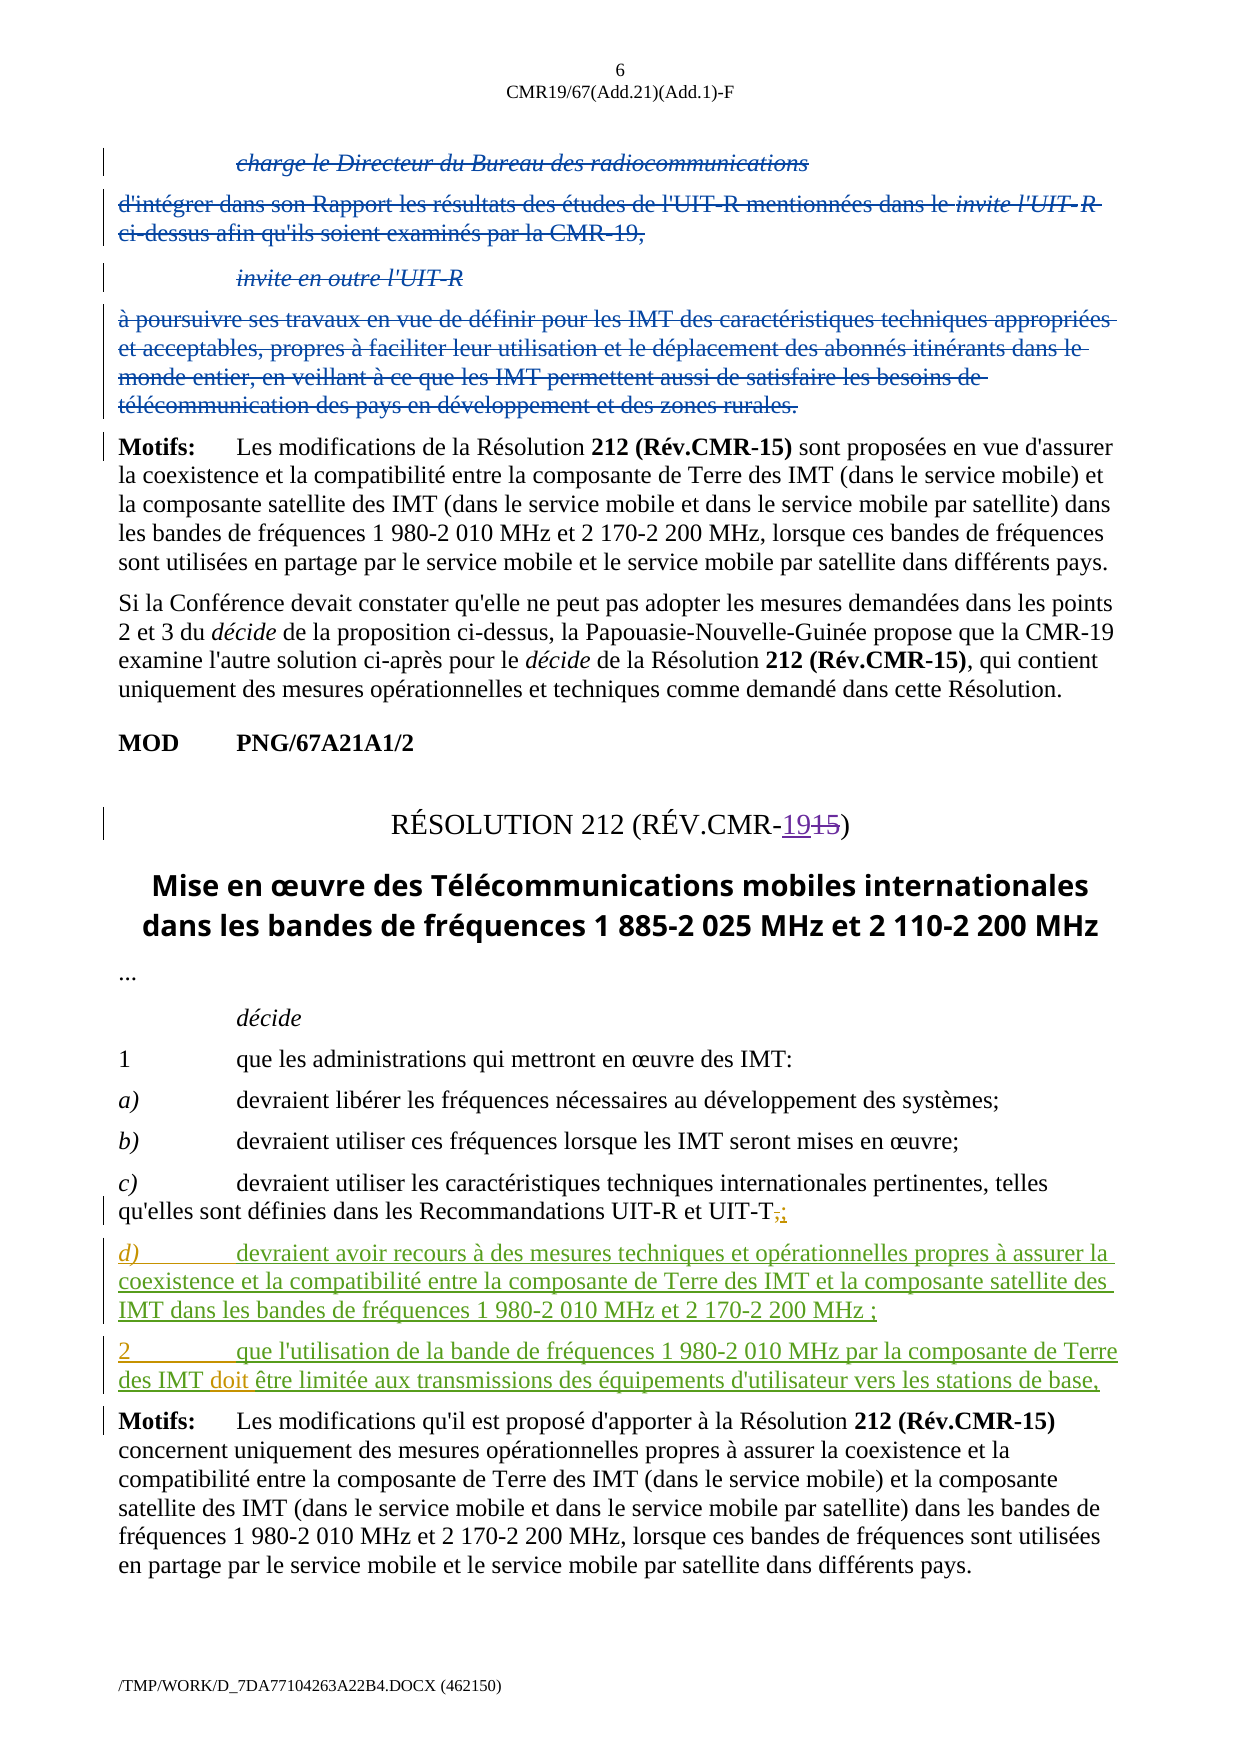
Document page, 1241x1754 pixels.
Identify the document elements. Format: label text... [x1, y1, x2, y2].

text Motifs: Les modifications de la Résolution 212 (Rév.CMR-15) sont proposées en vue d'assurer la coexistence et la compatibilité entre la composante de Terre des IMT (dans le service mobile) et la composante satellite des IMT (dans le service mobile et dans le service mobile par satellite) dans les bandes de fréquences 1 980-2 010 MHz et 2 170-2 200 MHz, lorsque ces bandes de fréquences sont utilisées en partage par le service mobile et le service mobile par satellite dans différents pays. [118, 432, 1122, 576]
text Si la Conférence devait constater qu'elle ne peut pas adopter les mesures demandées dans les points 2 et 3 du décide de la proposition ci-dessus, la Papouasie-Nouvelle-Guinée propose que la CMR-19 examine l'autre solution ci-après pour le décide de la Résolution 212 (Rév.CMR-15), qui contient uniquement des mesures opérationnelles et techniques comme demandé dans cette Résolution. [118, 588, 1122, 703]
text ... [118, 957, 1122, 986]
title Mise en œuvre des Télécommunications mobiles internationales dans les bandes de fréquences 1 885-2 025 MHz et 2 110-2 200 MHz [118, 865, 1122, 945]
text RÉSOLUTION 212 (RÉV.CMR-) [118, 807, 1122, 840]
text c) devraient utiliser les caractéristiques techniques internationales pertinentes, telles qu'elles sont définies dans les Recommandations UIT-R et UIT-T [118, 1168, 1122, 1225]
text MOD PNG/67A21A1/2 [118, 728, 1122, 757]
text Motifs: Les modifications qu'il est proposé d'apporter à la Résolution 212 (Rév.CMR-15) concernent uniquement des mesures opérationnelles propres à assurer la coexistence et la compatibilité entre la composante de Terre des IMT (dans le service mobile) et la composante satellite des IMT (dans le service mobile et dans le service mobile par satellite) dans les bandes de fréquences 1 980-2 010 MHz et 2 170-2 200 MHz, lorsque ces bandes de fréquences sont utilisées en partage par le service mobile et le service mobile par satellite dans différents pays. [118, 1406, 1122, 1579]
text a) devraient libérer les fréquences nécessaires au développement des systèmes; [118, 1085, 1122, 1114]
text décide [236, 1003, 1122, 1031]
text b) devraient utiliser ces fréquences lorsque les IMT seront mises en œuvre; [118, 1126, 1122, 1155]
text 1 que les administrations qui mettront en œuvre des IMT: [118, 1044, 1122, 1073]
